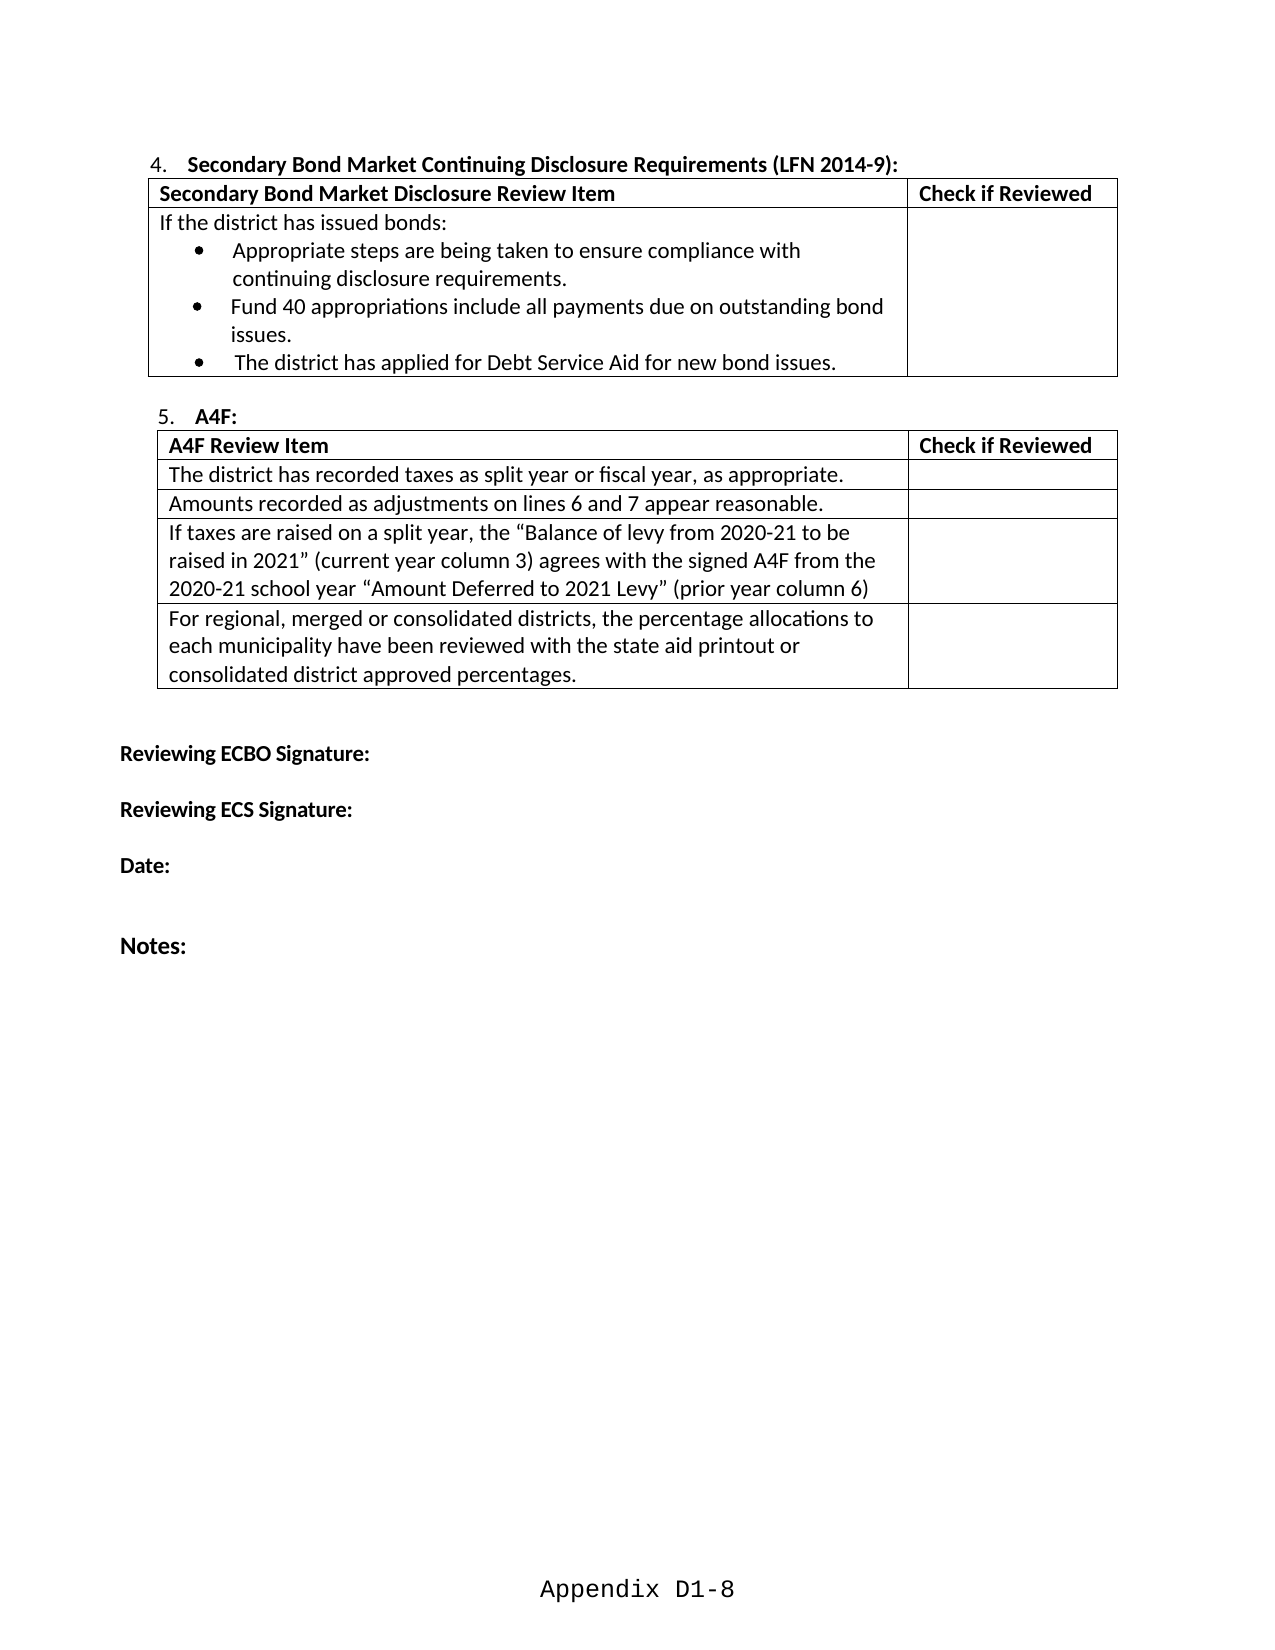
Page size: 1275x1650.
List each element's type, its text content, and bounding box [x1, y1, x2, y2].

table_header A4F Review Item [158, 431, 908, 459]
subtitle Notes: [120, 930, 1155, 960]
subtitle A4F: [157, 402, 1155, 430]
table_header Secondary Bond Market Disclosure Review Item [149, 179, 907, 207]
text Reviewing ECS Signature: [120, 795, 1155, 823]
table_cell The district has recorded taxes as split year or fiscal year, as appropriate. [158, 460, 908, 488]
table_cell [909, 490, 1117, 517]
table_cell [908, 208, 1117, 376]
text Date: [120, 851, 1155, 879]
table_header Check if Reviewed [908, 179, 1117, 207]
table_cell Amounts recorded as adjustments on lines 6 and 7 appear reasonable. [158, 490, 908, 517]
table_cell [909, 519, 1117, 603]
text Reviewing ECBO Signature: [120, 739, 1155, 767]
table_cell If taxes are raised on a split year, the “Balance of levy from 2020-21 to be raised in 2021” (current year column 3) agrees with the signed A4F from the 2020-21 school year “Amount Deferred to 2021 Levy” (prior year column 6) [158, 519, 908, 603]
table_cell If the district has issued bonds: Appropriate steps are being taken to ensure compliance with continuing disclosure requirements. Fund 40 appropriations include all payments due on outstanding bond issues. The district has applied for Debt Service Aid for new bond issues. [149, 208, 907, 376]
table_cell [909, 604, 1117, 688]
table_header Check if Reviewed [909, 431, 1117, 459]
table_cell [909, 460, 1117, 488]
table_cell For regional, merged or consolidated districts, the percentage allocations to each municipality have been reviewed with the state aid printout or consolidated district approved percentages. [158, 604, 908, 688]
subtitle Secondary Bond Market Continuing Disclosure Requirements (LFN 2014-9): [150, 150, 1155, 178]
